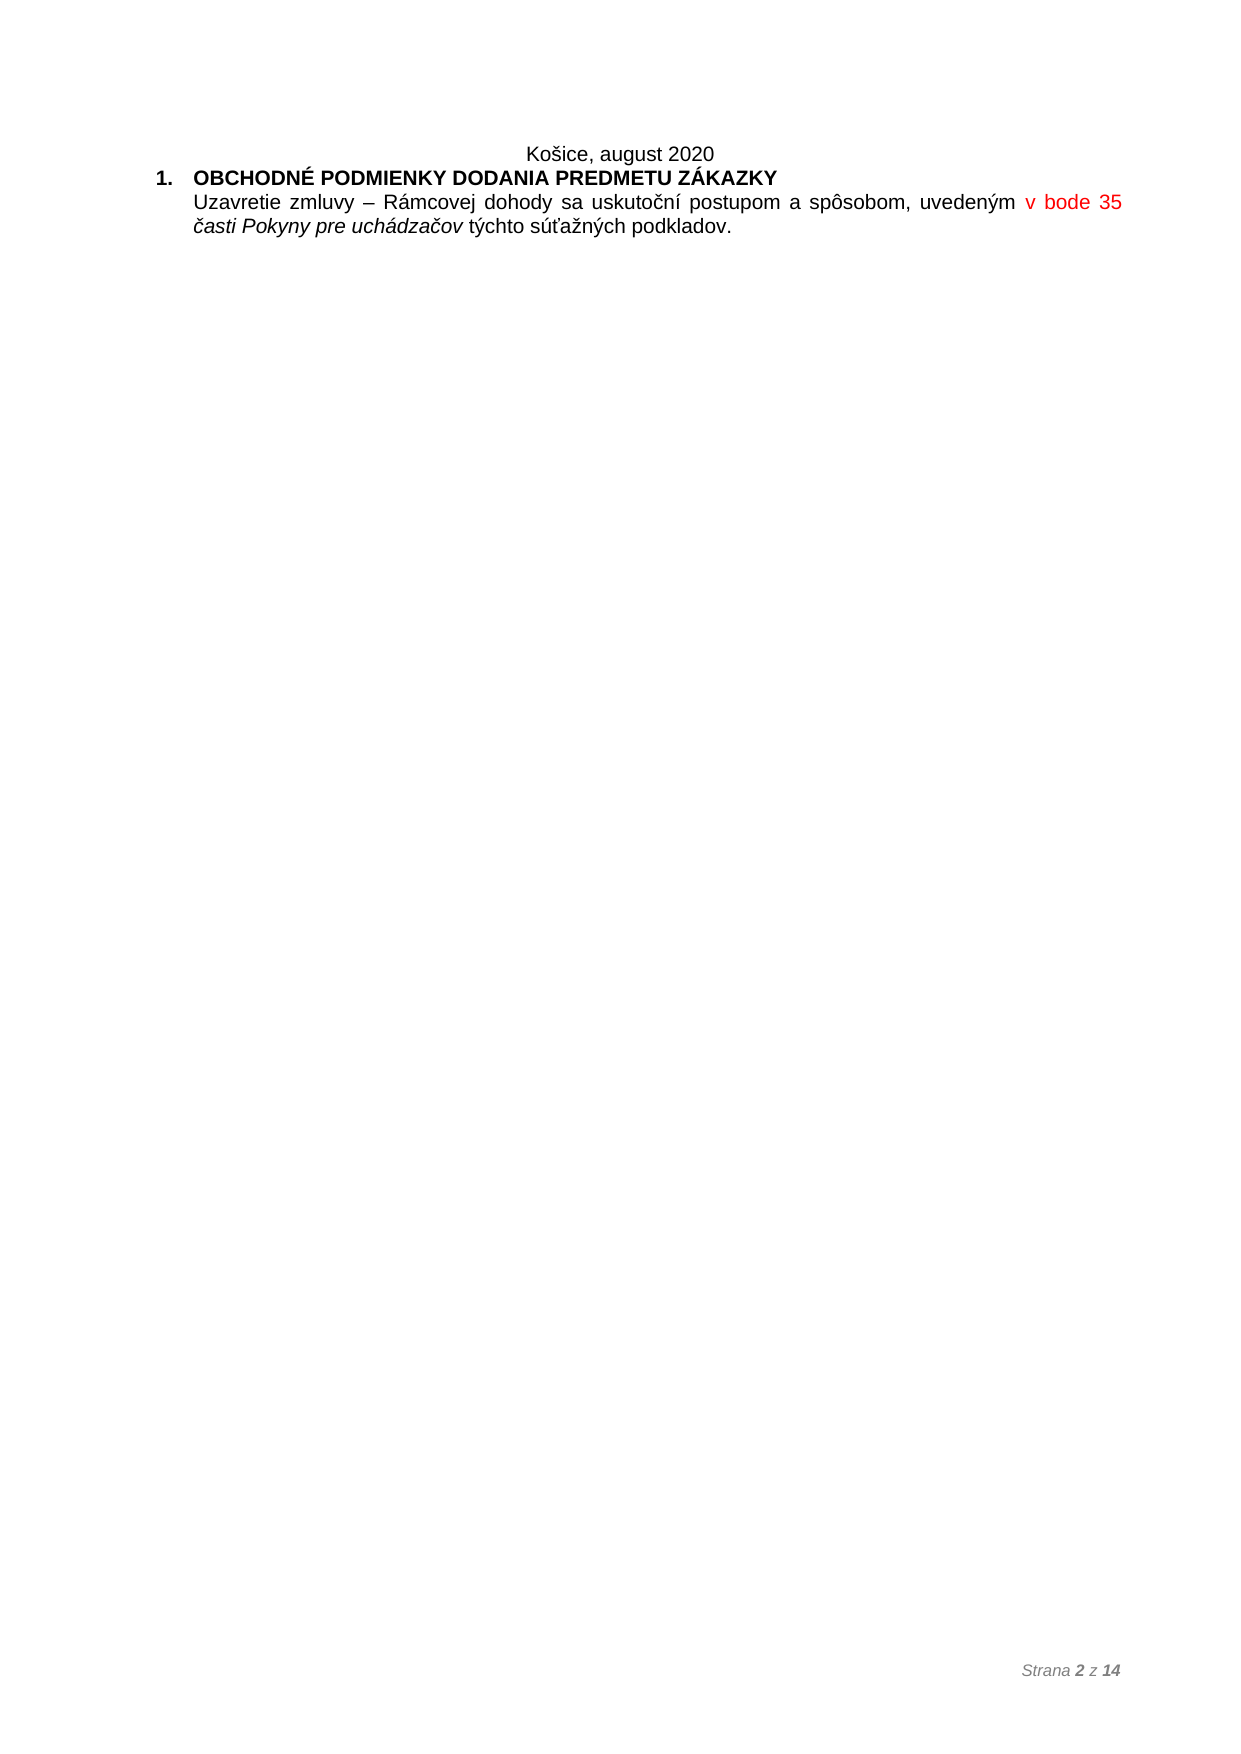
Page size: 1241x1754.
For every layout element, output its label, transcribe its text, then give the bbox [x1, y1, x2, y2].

list Uzavretie zmluvy – Rámcovej dohody sa uskutoční postupom a spôsobom, uvedeným v bode 35 časti Pokyny pre uchádzačov týchto súťažných podkladov. [193, 190, 1122, 238]
text Košice, august 2020 [118, 142, 1122, 166]
list OBCHODNÉ PODMIENKY DODANIA PREDMETU ZÁKAZKY [156, 166, 1122, 190]
